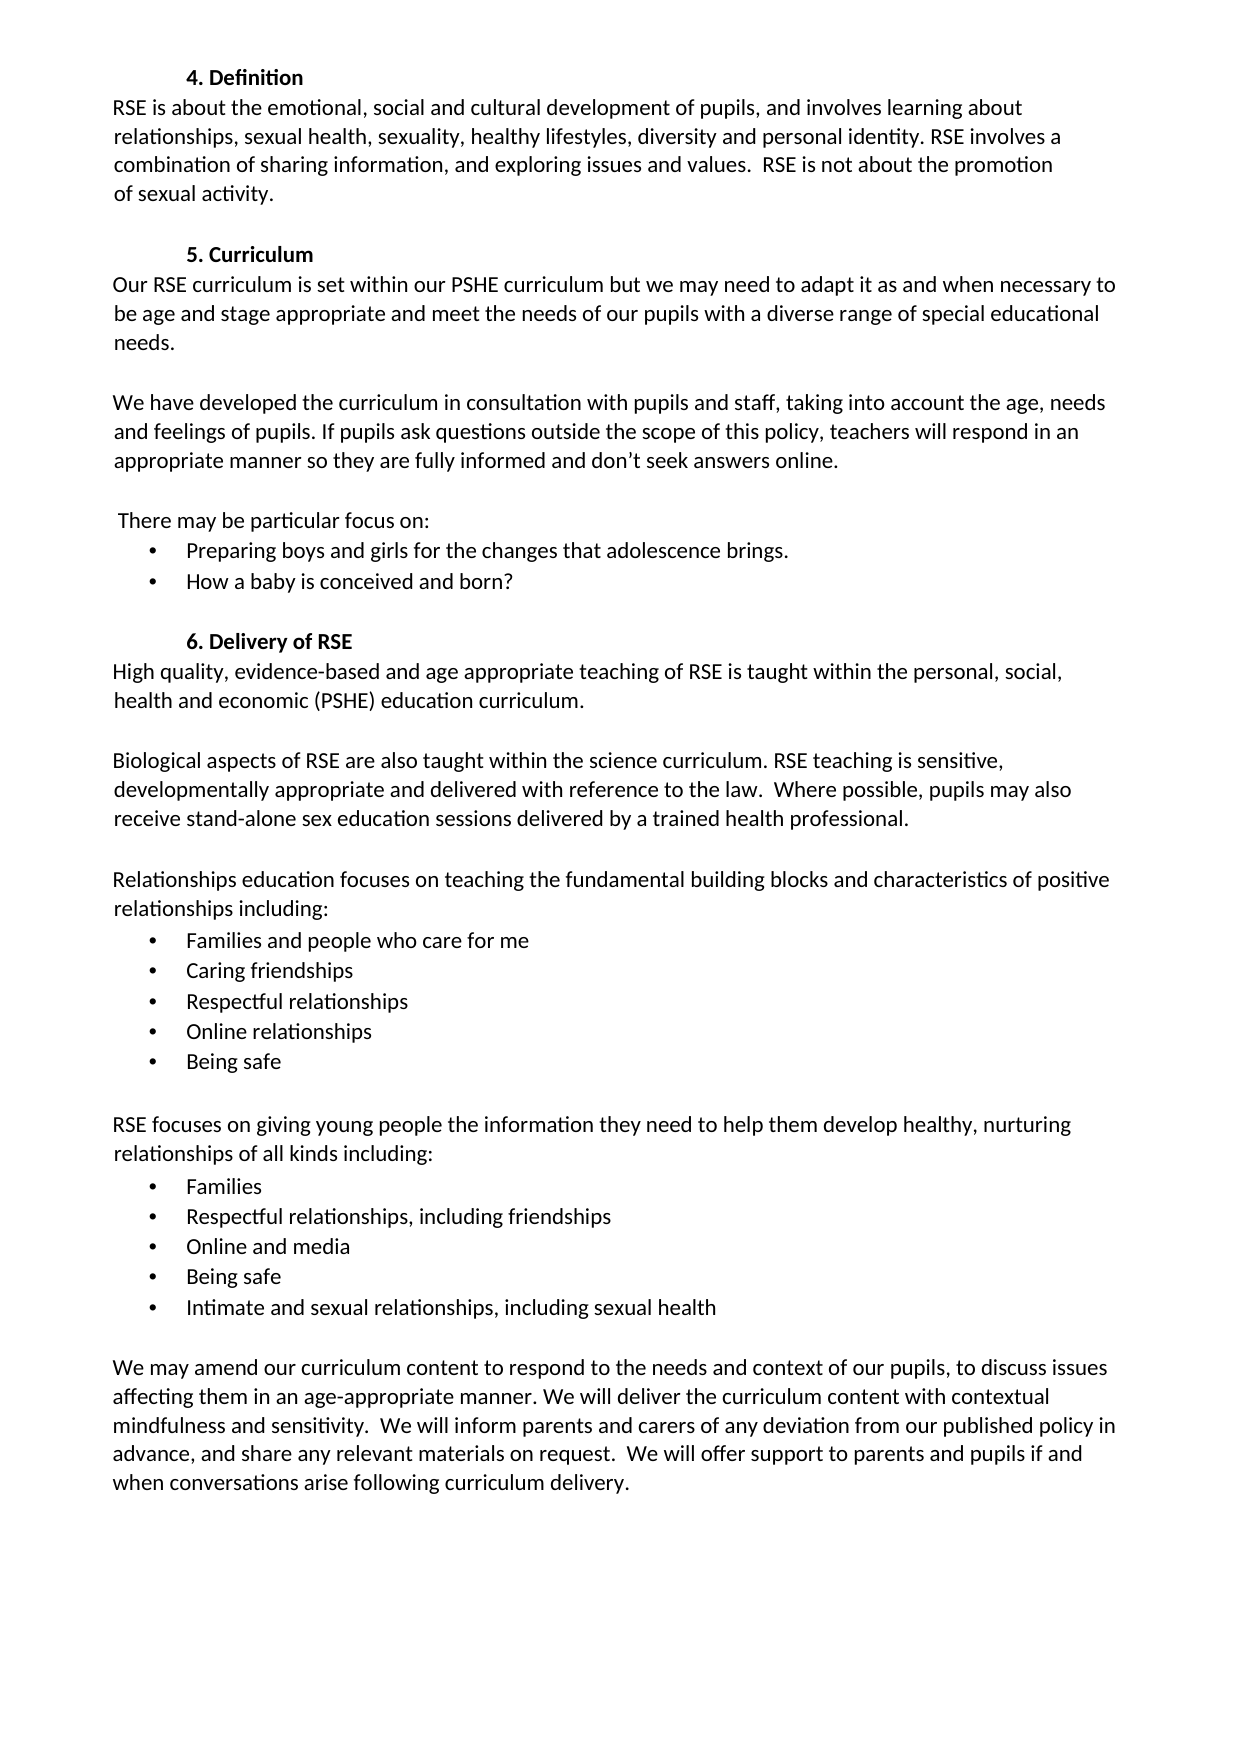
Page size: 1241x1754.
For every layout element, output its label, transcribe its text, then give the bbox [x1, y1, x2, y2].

list Respectful relationships [148, 987, 1127, 1015]
list Caring friendships [148, 957, 1127, 985]
list Online relationships [148, 1017, 1127, 1045]
list Online and media [148, 1232, 1127, 1260]
list How a baby is conceived and born? [148, 567, 1127, 595]
list Being safe [148, 1047, 1127, 1075]
text We have developed the curriculum in consultation with pupils and staff, taking into account the age, needs and feelings of pupils. If pupils ask questions outside the scope of this policy, teachers will respond in an appropriate manner so they are fully informed and don’t seek answers online. [112, 388, 1127, 474]
list Intimate and sexual relationships, including sexual health [148, 1293, 1127, 1321]
text Biological aspects of RSE are also taught within the science curriculum. RSE teaching is sensitive, developmentally appropriate and delivered with reference to the law. Where possible, pupils may also receive stand-alone sex education sessions delivered by a trained health professional. [112, 747, 1127, 832]
subtitle 5. Curriculum [186, 240, 1127, 268]
list Families and people who care for me [148, 926, 1127, 954]
text RSE focuses on giving young people the information they need to help them develop healthy, nurturing relationships of all kinds including: [112, 1110, 1127, 1167]
list Families [148, 1172, 1127, 1200]
subtitle 4. Definition [186, 63, 1127, 91]
list Being safe [148, 1262, 1127, 1290]
text Our RSE curriculum is set within our PSHE curriculum but we may need to adapt it as and when necessary to be age and stage appropriate and meet the needs of our pupils with a diverse range of special educational needs. [112, 270, 1127, 356]
text RSE is about the emotional, social and cultural development of pupils, and involves learning about relationships, sexual health, sexuality, healthy lifestyles, diversity and personal identity. RSE involves a combination of sharing information, and exploring issues and values. RSE is not about the promotion of sexual activity. [112, 93, 1063, 207]
subtitle 6. Delivery of RSE [186, 627, 1127, 655]
list Preparing boys and girls for the changes that adolescence brings. [148, 537, 1127, 564]
text We may amend our curriculum content to respond to the needs and context of our pupils, to discuss issues affecting them in an age-appropriate manner. We will deliver the curriculum content with contextual mindfulness and sensitivity. We will inform parents and carers of any deviation from our published policy in advance, and share any relevant materials on request. We will offer support to parents and pupils if and when conversations arise following curriculum delivery. [112, 1353, 1127, 1496]
text Relationships education focuses on teaching the fundamental building blocks and characteristics of positive relationships including: [112, 865, 1127, 922]
text There may be particular focus on: [112, 506, 1127, 534]
list Respectful relationships, including friendships [148, 1202, 1127, 1230]
text High quality, evidence-based and age appropriate teaching of RSE is taught within the personal, social, health and economic (PSHE) education curriculum. [112, 657, 1127, 714]
